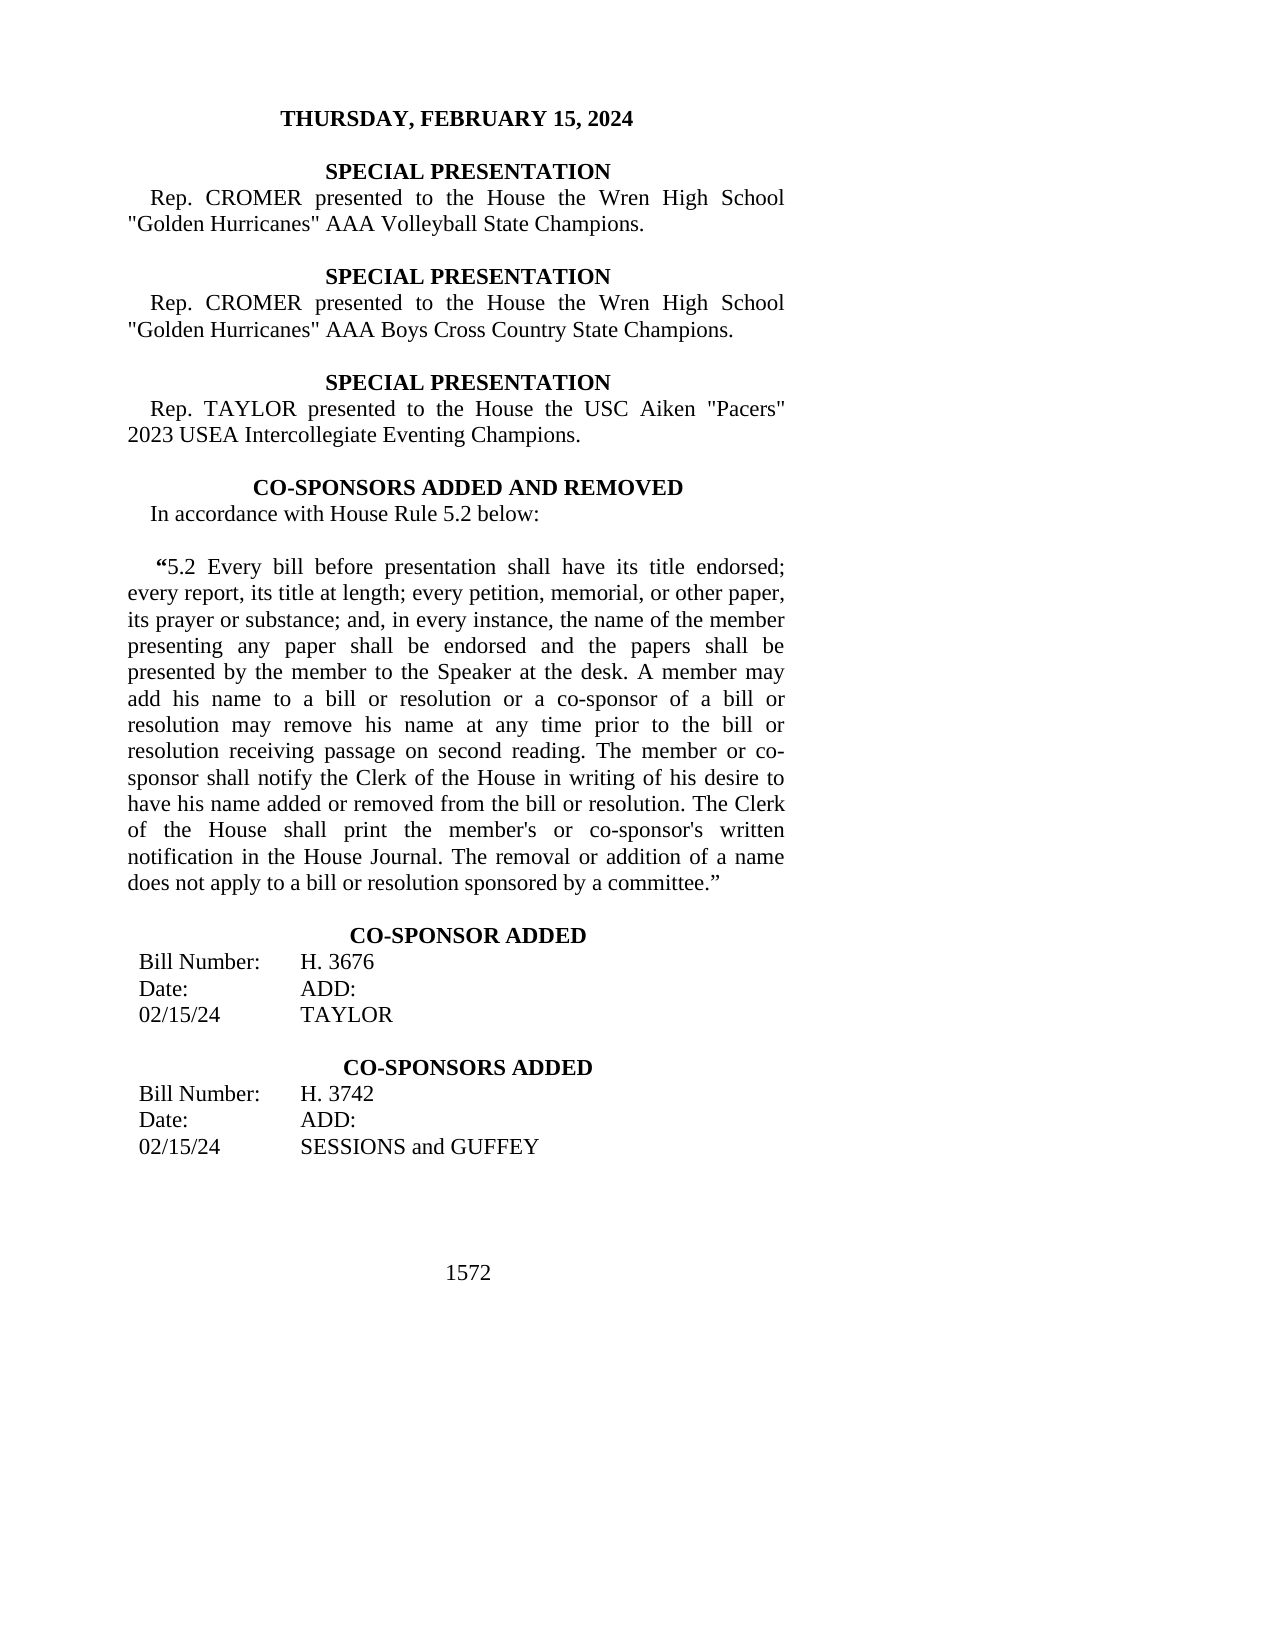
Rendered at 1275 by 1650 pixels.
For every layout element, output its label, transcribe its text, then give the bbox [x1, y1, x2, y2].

table_cell Date: [128, 975, 289, 1001]
text SPECIAL PRESENTATION [127, 368, 786, 395]
table_header H. 3676 [289, 948, 419, 975]
text Rep. TAYLOR presented to the House the USC Aiken "Pacers" 2023 USEA Intercollegiate Eventing Champions. [127, 395, 786, 448]
table_cell SESSIONS and GUFFEY [289, 1133, 569, 1159]
table_header Bill Number: [128, 948, 289, 975]
text CO-SPONSOR ADDED [127, 922, 786, 948]
table_cell Date: [128, 1106, 289, 1133]
table_cell 02/15/24 [128, 1001, 289, 1027]
text “5.2 Every bill before presentation shall have its title endorsed; every report, its title at length; every petition, memorial, or other paper, its prayer or substance; and, in every instance, the name of the member presenting any paper shall be endorsed and the papers shall be presented by the member to the Speaker at the desk. A member may add his name to a bill or resolution or a co-sponsor of a bill or resolution may remove his name at any time prior to the bill or resolution receiving passage on second reading. The member or co-sponsor shall notify the Clerk of the House in writing of his desire to have his name added or removed from the bill or resolution. The Clerk of the House shall print the member's or co-sponsor's written notification in the House Journal. The removal or addition of a name does not apply to a bill or resolution sponsored by a committee.” [127, 553, 786, 896]
table_cell 02/15/24 [128, 1133, 289, 1159]
table_cell TAYLOR [289, 1001, 419, 1027]
table_header H. 3742 [289, 1080, 569, 1106]
text In accordance with House Rule 5.2 below: [127, 500, 786, 527]
table_cell ADD: [289, 975, 419, 1001]
text Rep. CROMER presented to the House the Wren High School "Golden Hurricanes" AAA Volleyball State Champions. [127, 184, 786, 237]
text SPECIAL PRESENTATION [127, 158, 786, 184]
text CO-SPONSORS ADDED [127, 1054, 786, 1080]
table_header Bill Number: [128, 1080, 289, 1106]
text CO-SPONSORS ADDED AND REMOVED [127, 474, 786, 500]
table_cell ADD: [289, 1106, 569, 1133]
text Rep. CROMER presented to the House the Wren High School "Golden Hurricanes" AAA Boys Cross Country State Champions. [127, 289, 786, 342]
text SPECIAL PRESENTATION [127, 263, 786, 289]
